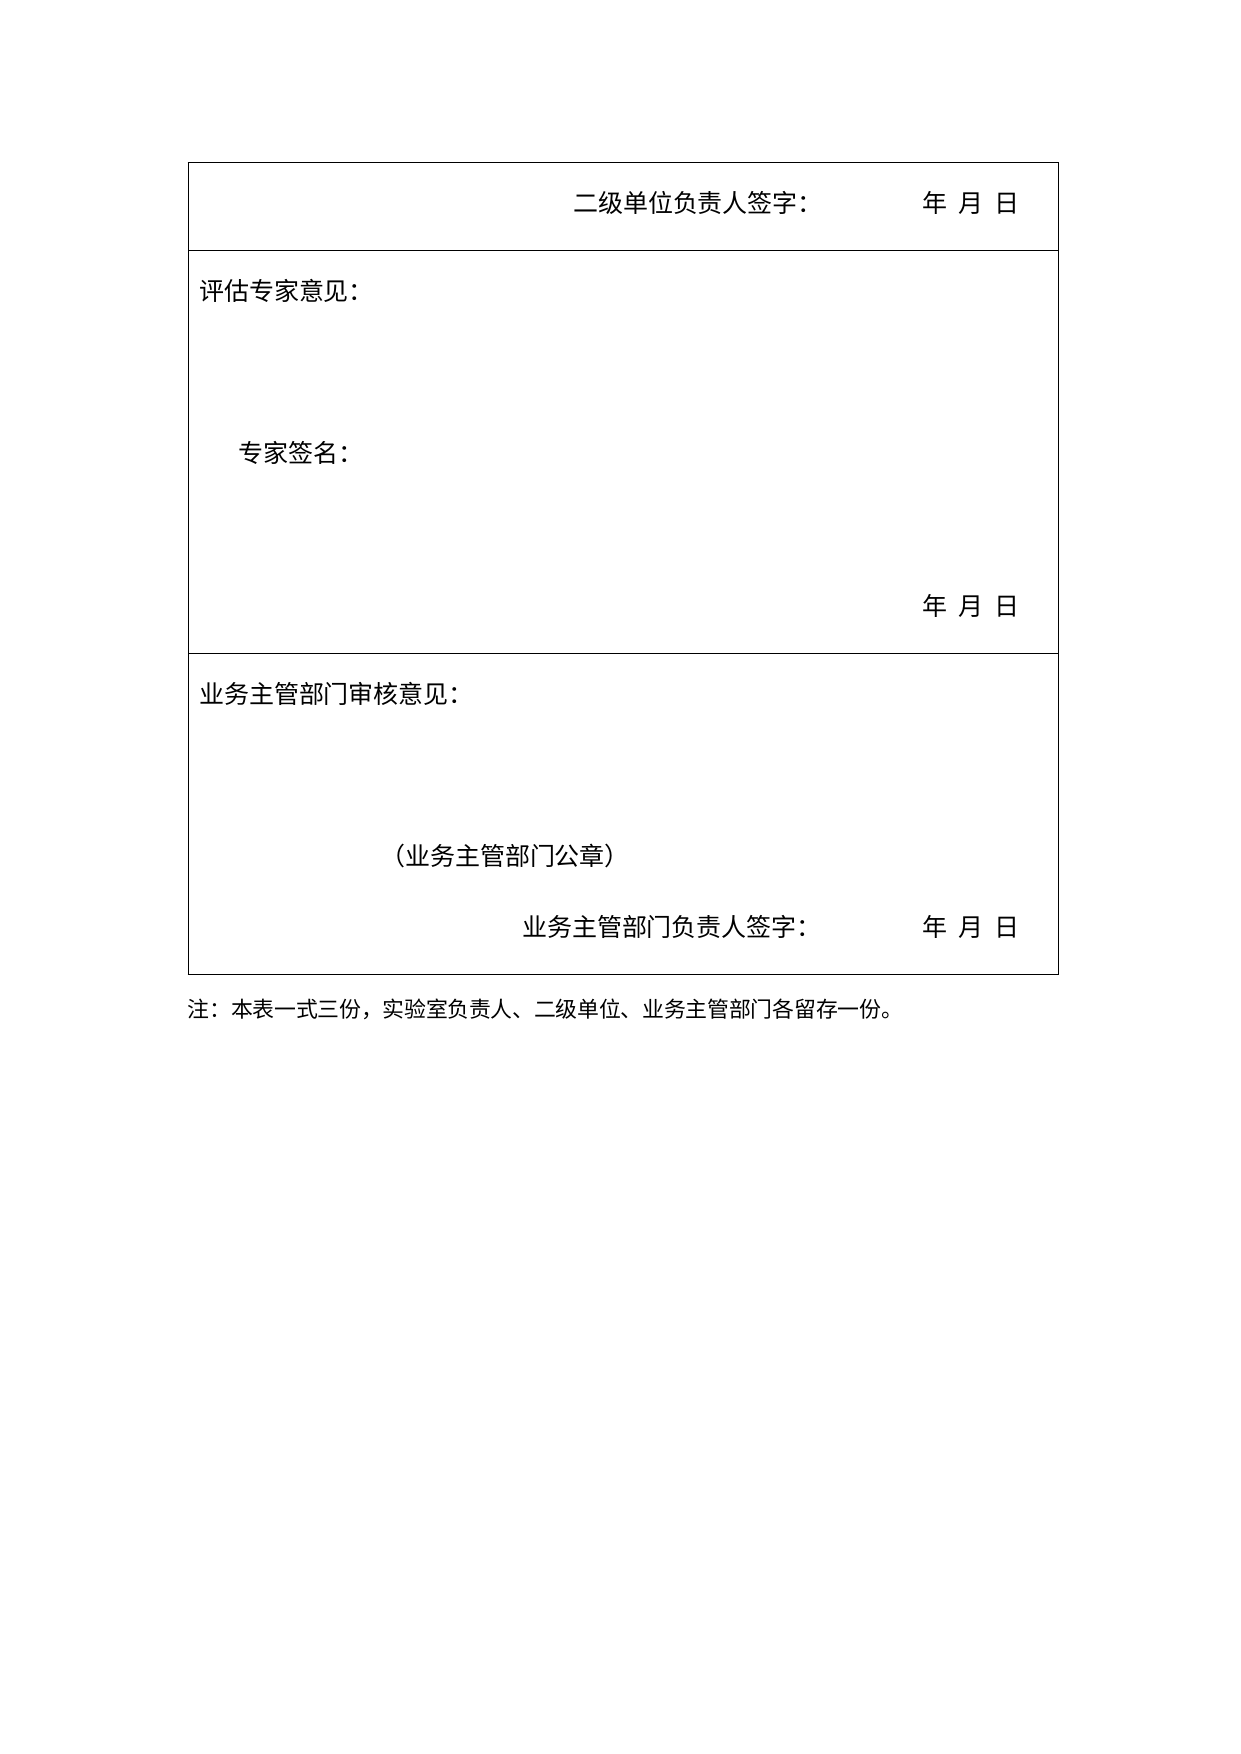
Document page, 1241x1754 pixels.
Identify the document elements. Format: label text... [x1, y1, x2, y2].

table_cell 业务主管部门审核意见： （业务主管部门公章） 业务主管部门负责人签字： 年 月 日 [189, 654, 1058, 974]
text 注：本表一式三份，实验室负责人、二级单位、业务主管部门各留存一份。 [187, 992, 1053, 1024]
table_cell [189, 163, 1058, 250]
table_cell 评估专家意见： 专家签名： 年 月 日 [189, 251, 1058, 653]
